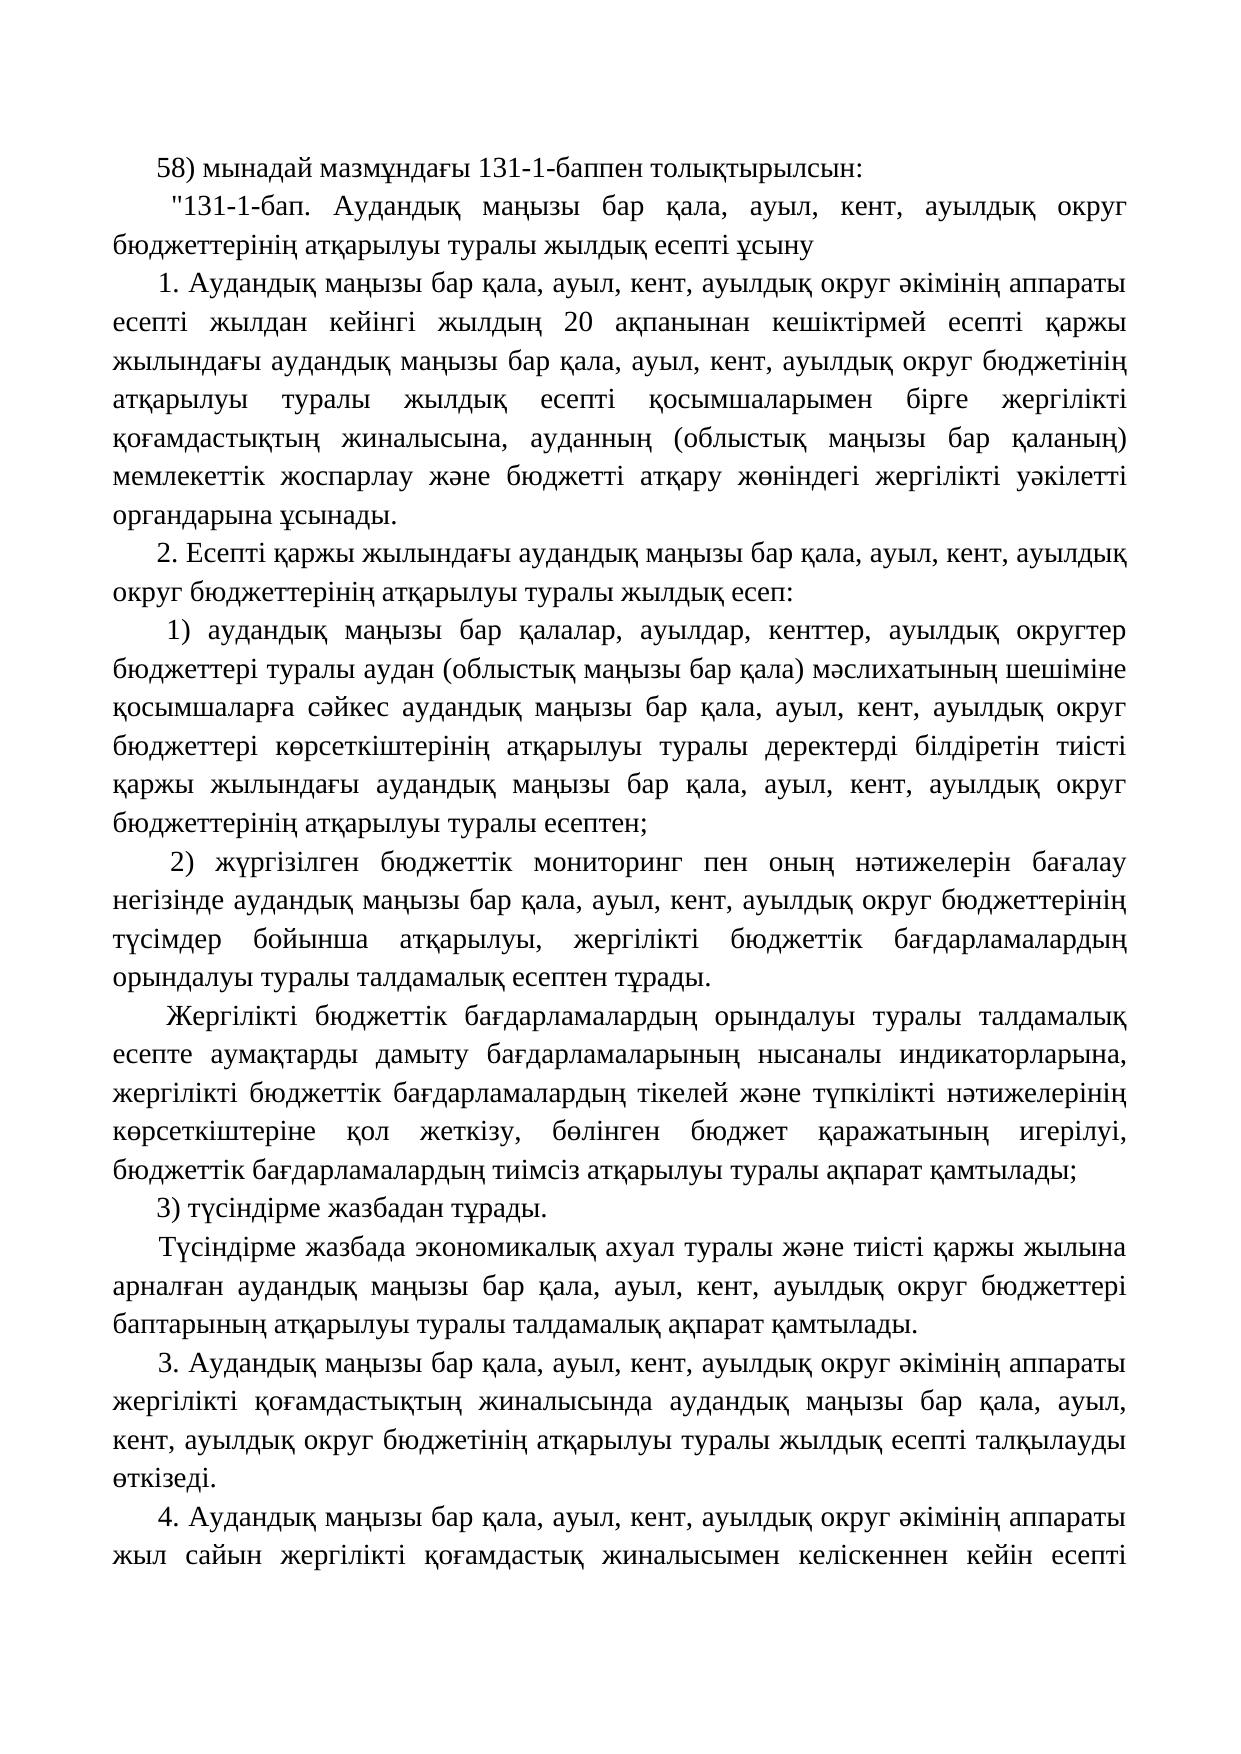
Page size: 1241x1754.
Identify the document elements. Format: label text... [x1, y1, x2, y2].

text Түсіндірме жазбада экономикалық ахуал туралы және тиісті қаржы жылына арналған аудандық маңызы бар қала, ауыл, кент, ауылдық округ бюджеттері баптарының атқарылуы туралы талдамалық ақпарат қамтылады. [112, 1229, 1128, 1340]
text 3. Аудандық маңызы бар қала, ауыл, кент, ауылдық округ әкімінің аппараты жергілікті қоғамдастықтың жиналысында аудандық маңызы бар қала, ауыл, кент, ауылдық округ бюджетінің атқарылуы туралы жылдық есепті талқылауды өткізеді. [112, 1345, 1128, 1494]
text 2. Есепті қаржы жылындағы аудандық маңызы бар қала, ауыл, кент, ауылдық округ бюджеттерінің атқарылуы туралы жылдық есеп: [112, 535, 1128, 607]
text 2) жүргізілген бюджеттік мониторинг пен оның нәтижелерін бағалау негізінде аудандық маңызы бар қала, ауыл, кент, ауылдық округ бюджеттерінің түсімдер бойынша атқарылуы, жергілікті бюджеттік бағдарламалардың орындалуы туралы талдамалық есептен тұрады. [112, 844, 1128, 993]
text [112, 1499, 1128, 1571]
text Жергілікті бюджеттік бағдарламалардың орындалуы туралы талдамалық есепте аумақтарды дамыту бағдарламаларының нысаналы индикаторларына, жергілікті бюджеттік бағдарламалардың тікелей және түпкілікті нәтижелерінің көрсеткіштеріне қол жеткізу, бөлінген бюджет қаражатының игерілуі, бюджеттік бағдарламалардың тиімсіз атқарылуы туралы ақпарат қамтылады; [112, 998, 1128, 1186]
text 58) мынадай мазмұндағы 131-1-баппен толықтырылсын: [112, 150, 1128, 183]
text "131-1-бап. Аудандық маңызы бар қала, ауыл, кент, ауылдық округ бюджеттерінің атқарылуы туралы жылдық есепті ұсыну [112, 188, 1128, 261]
text 3) түсіндірме жазбадан тұрады. [112, 1191, 1128, 1224]
text 1) аудандық маңызы бар қалалар, ауылдар, кенттер, ауылдық округтер бюджеттері туралы аудан (облыстық маңызы бар қала) мәслихатының шешіміне қосымшаларға сәйкес аудандық маңызы бар қала, ауыл, кент, ауылдық округ бюджеттері көрсеткіштерінің атқарылуы туралы деректерді білдіретін тиісті қаржы жылындағы аудандық маңызы бар қала, ауыл, кент, ауылдық округ бюджеттерінің атқарылуы туралы есептен; [112, 612, 1128, 839]
text 1. Аудандық маңызы бар қала, ауыл, кент, ауылдық округ әкімінің аппараты есепті жылдан кейінгі жылдың 20 ақпанынан кешіктірмей есепті қаржы жылындағы аудандық маңызы бар қала, ауыл, кент, ауылдық округ бюджетінің атқарылуы туралы жылдық есепті қосымшаларымен бірге жергілікті қоғамдастықтың жиналысына, ауданның (облыстық маңызы бар қаланың) мемлекеттік жоспарлау және бюджетті атқару жөніндегі жергілікті уәкілетті органдарына ұсынады. [112, 266, 1128, 530]
